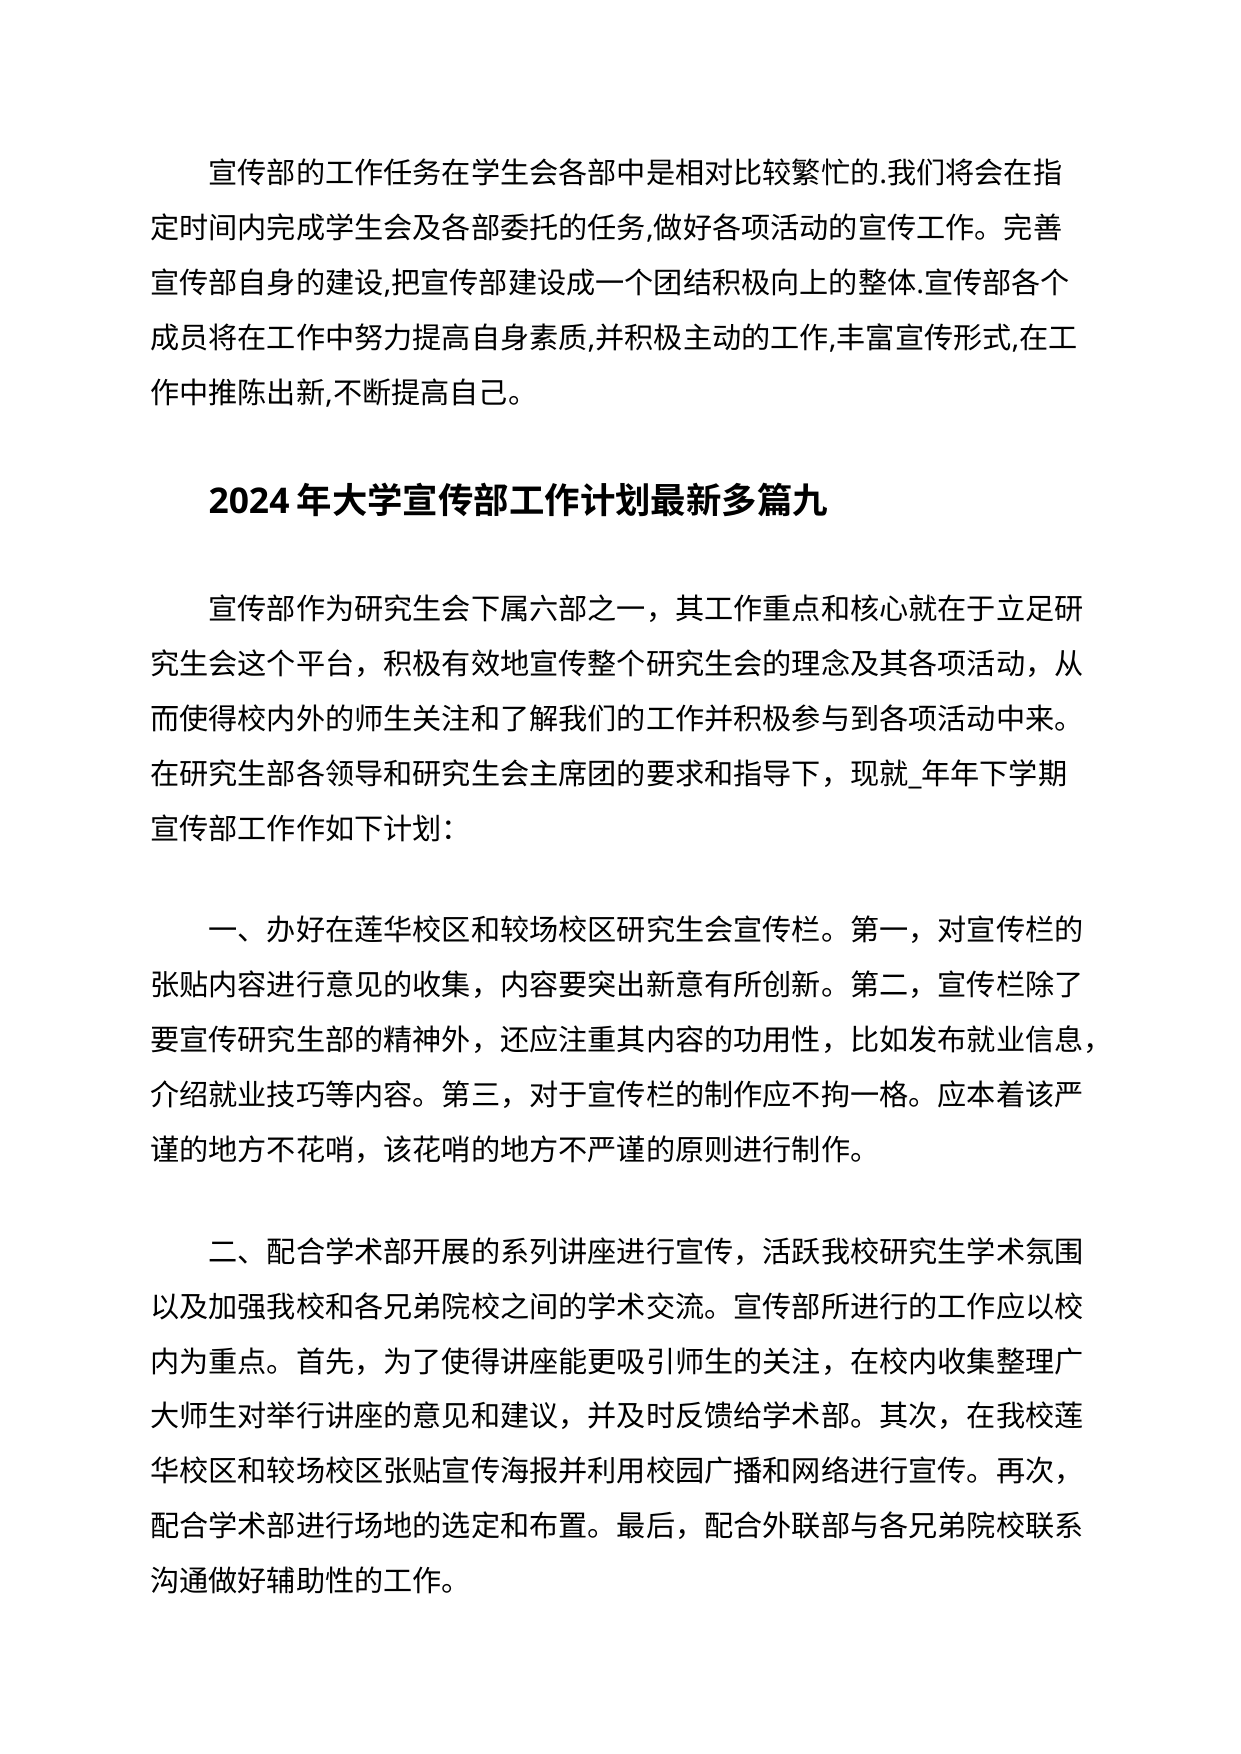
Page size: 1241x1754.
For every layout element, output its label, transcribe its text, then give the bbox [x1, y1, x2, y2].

text 宣传部作为研究生会下属六部之一，其工作重点和核心就在于立足研究生会这个平台，积极有效地宣传整个研究生会的理念及其各项活动，从而使得校内外的师生关注和了解我们的工作并积极参与到各项活动中来。在研究生部各领导和研究生会主席团的要求和指导下，现就_年年下学期宣传部工作作如下计划： [150, 586, 1090, 847]
text 宣传部的工作任务在学生会各部中是相对比较繁忙的.我们将会在指定时间内完成学生会及各部委托的任务,做好各项活动的宣传工作。完善宣传部自身的建设,把宣传部建设成一个团结积极向上的整体.宣传部各个成员将在工作中努力提高自身素质,并积极主动的工作,丰富宣传形式,在工作中推陈出新,不断提高自己。 [150, 150, 1090, 412]
text 一、办好在莲华校区和较场校区研究生会宣传栏。第一，对宣传栏的张贴内容进行意见的收集，内容要突出新意有所创新。第二，宣传栏除了要宣传研究生部的精神外，还应注重其内容的功用性，比如发布就业信息，介绍就业技巧等内容。第三，对于宣传栏的制作应不拘一格。应本着该严谨的地方不花哨，该花哨的地方不严谨的原则进行制作。 [150, 907, 1090, 1169]
text 二、配合学术部开展的系列讲座进行宣传，活跃我校研究生学术氛围以及加强我校和各兄弟院校之间的学术交流。宣传部所进行的工作应以校内为重点。首先，为了使得讲座能更吸引师生的关注，在校内收集整理广大师生对举行讲座的意见和建议，并及时反馈给学术部。其次，在我校莲华校区和较场校区张贴宣传海报并利用校园广播和网络进行宣传。再次，配合学术部进行场地的选定和布置。最后，配合外联部与各兄弟院校联系沟通做好辅助性的工作。 [150, 1228, 1090, 1600]
text 2024年大学宣传部工作计划最新多篇九 [150, 472, 1090, 523]
